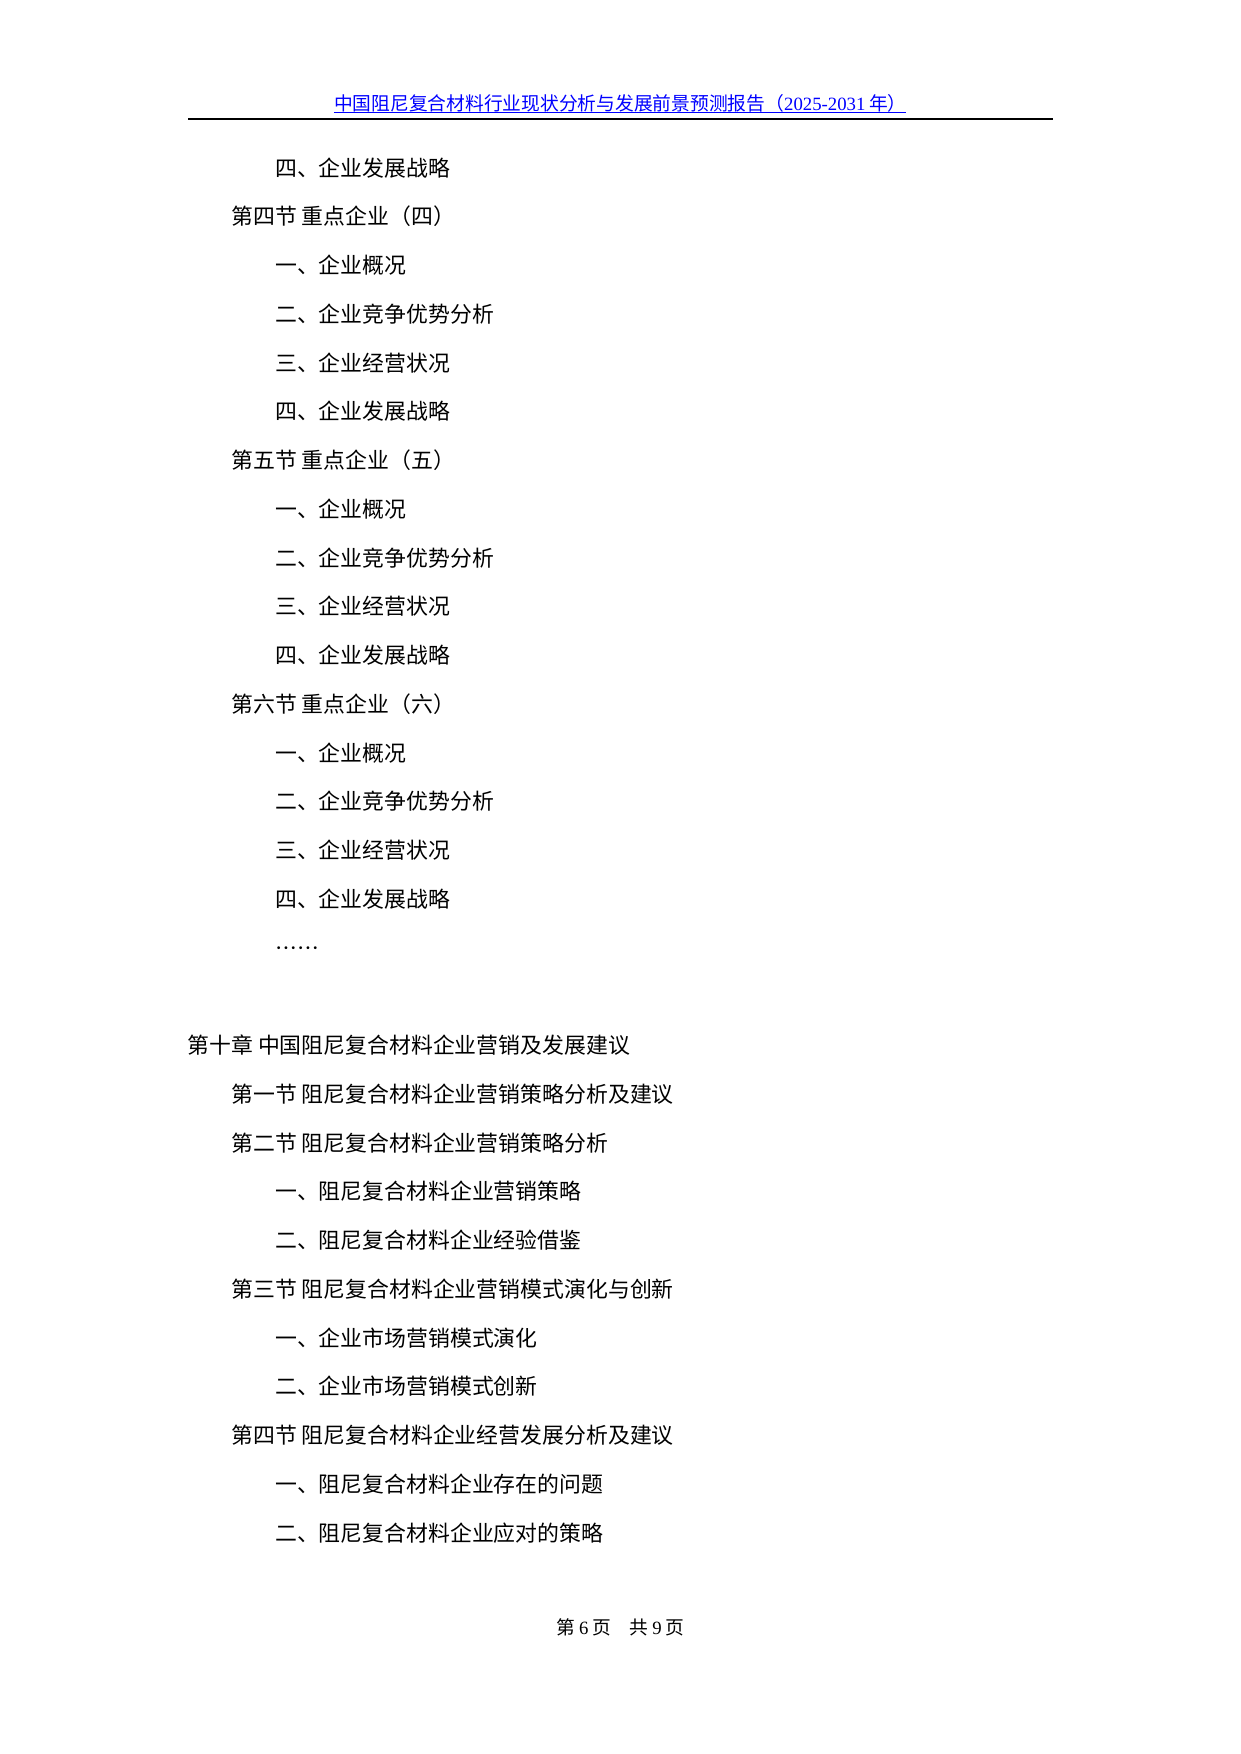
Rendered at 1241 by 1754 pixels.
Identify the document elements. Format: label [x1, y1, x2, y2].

text [187, 150, 1053, 1548]
